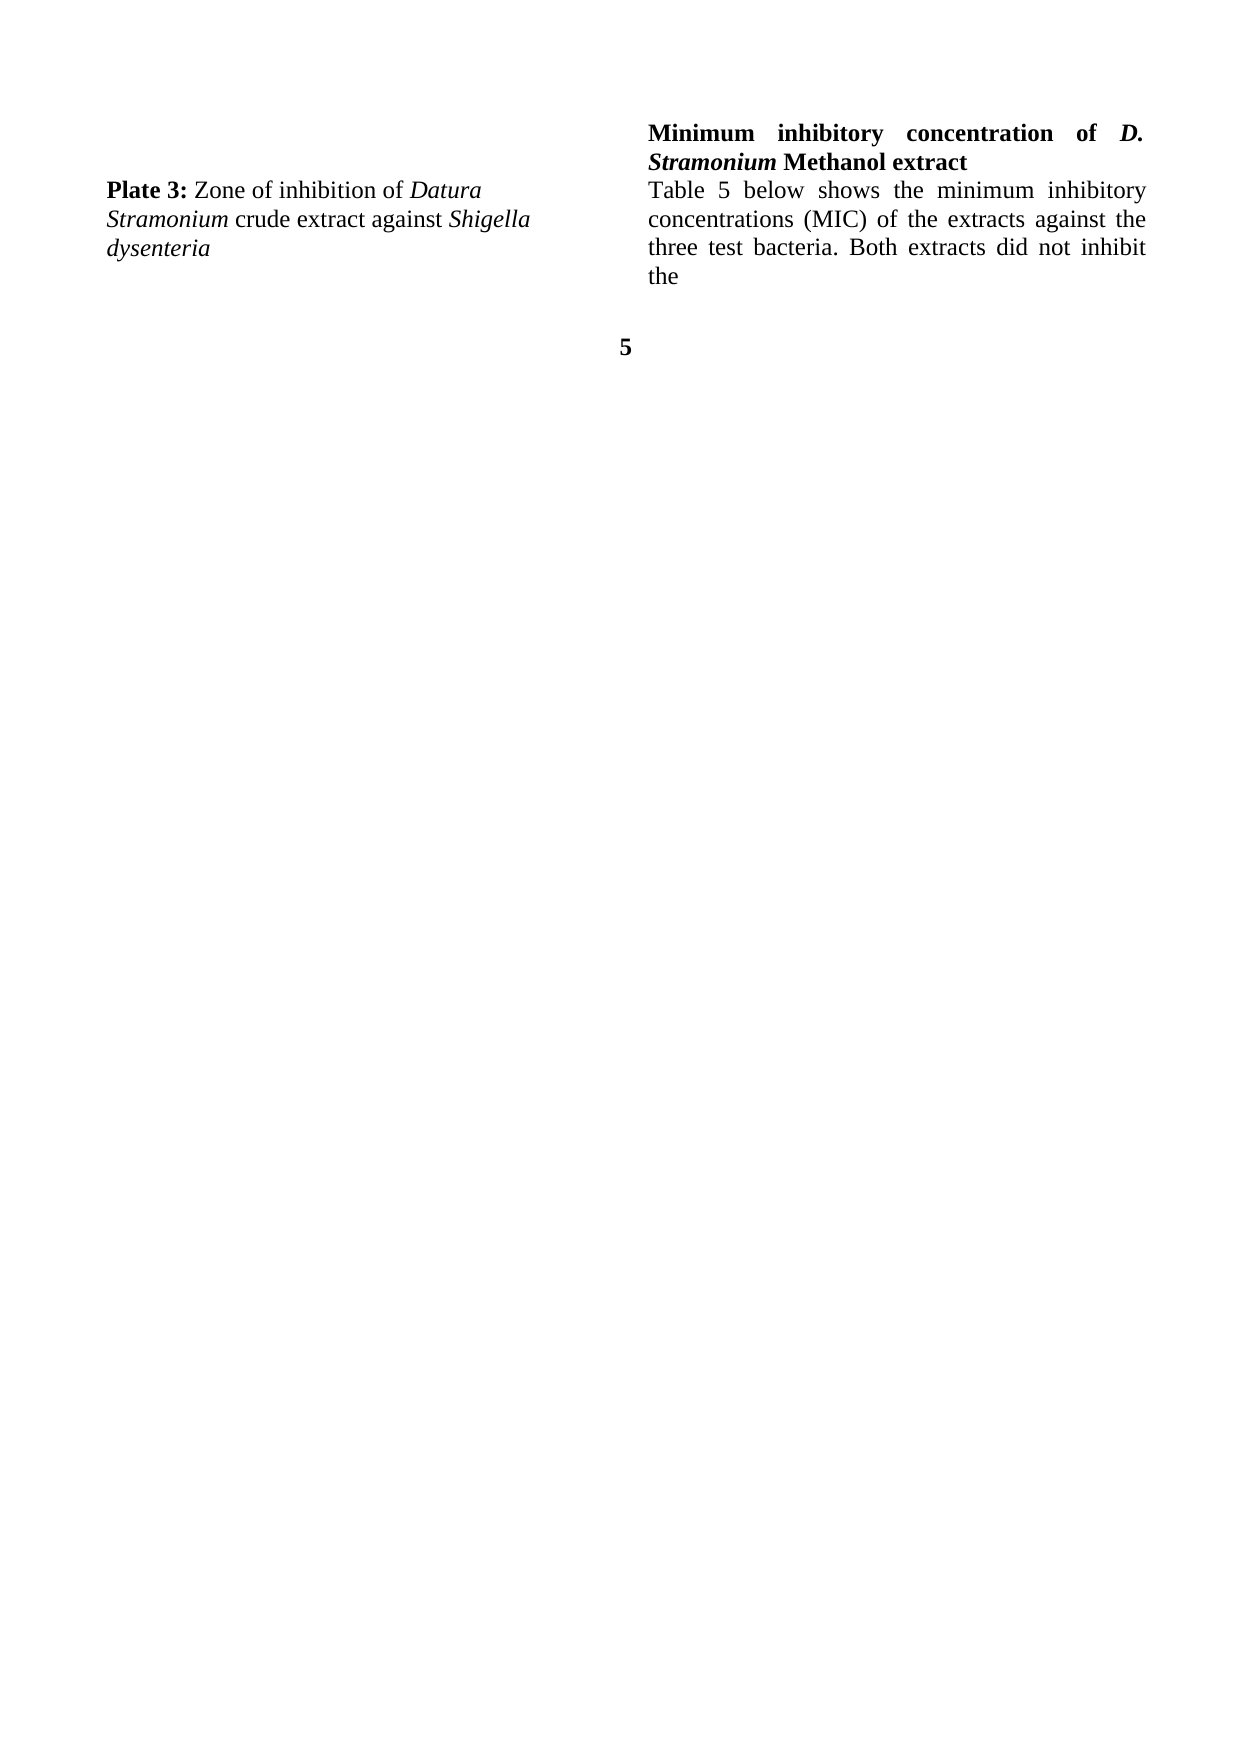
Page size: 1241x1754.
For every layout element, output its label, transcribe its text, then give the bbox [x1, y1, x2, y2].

text Minimum inhibitory concentration of D. Stramonium Methanol extract [648, 118, 1151, 176]
text Plate 3: Zone of inhibition of Datura Stramonium crude extract against Shigella dysenteria [106, 176, 602, 262]
text 5 [619, 332, 1154, 361]
text Table 5 below shows the minimum inhibitory concentrations (MIC) of the extracts against the three test bacteria. Both extracts did not inhibit the [648, 176, 1146, 290]
